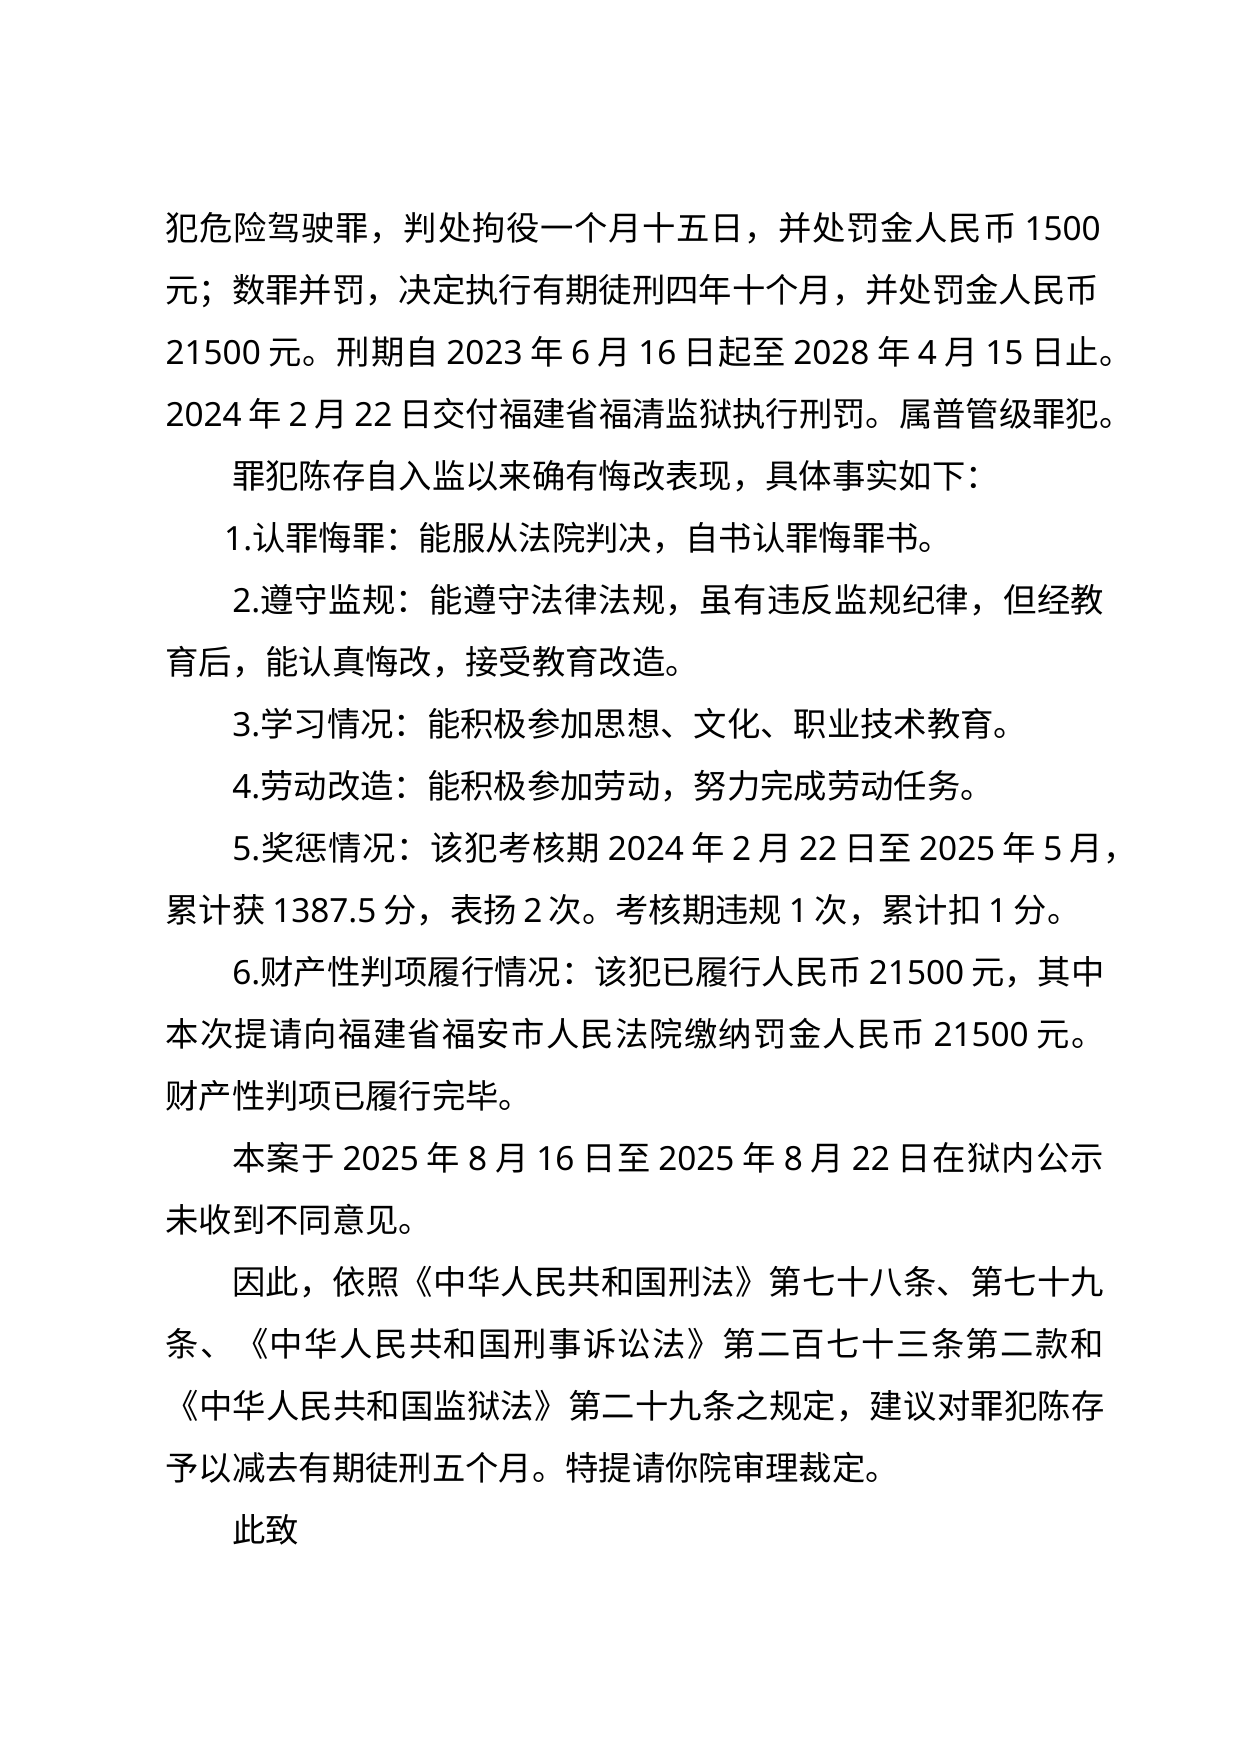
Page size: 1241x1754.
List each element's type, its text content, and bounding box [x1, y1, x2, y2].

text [165, 195, 1100, 443]
text 6.财产性判项履行情况：该犯已履行人民币21500元，其中本次提请向福建省福安市人民法院缴纳罚金人民币21500元。财产性判项已履行完毕。 [165, 939, 1104, 1125]
text 罪犯陈存自入监以来确有悔改表现，具体事实如下： [165, 443, 1104, 505]
text 5.奖惩情况：该犯考核期2024年2月22日至2025年5月，累计获1387.5分，表扬2次。考核期违规1次，累计扣1分。 [165, 815, 1104, 939]
text 3.学习情况：能积极参加思想、文化、职业技术教育。 [165, 691, 1104, 753]
text 本案于2025年8月16日至2025年8月22日在狱内公示未收到不同意见。 [165, 1125, 1104, 1249]
text 2.遵守监规：能遵守法律法规，虽有违反监规纪律，但经教育后，能认真悔改，接受教育改造。 [165, 567, 1104, 691]
text 1.认罪悔罪：能服从法院判决，自书认罪悔罪书。 [165, 505, 1104, 567]
text 4.劳动改造：能积极参加劳动，努力完成劳动任务。 [165, 753, 1104, 815]
text 此致 [165, 1497, 1109, 1559]
text 因此，依照《中华人民共和国刑法》第七十八条、第七十九条、《中华人民共和国刑事诉讼法》第二百七十三条第二款和《中华人民共和国监狱法》第二十九条之规定，建议对罪犯陈存予以减去有期徒刑五个月。特提请你院审理裁定。 [165, 1249, 1104, 1497]
